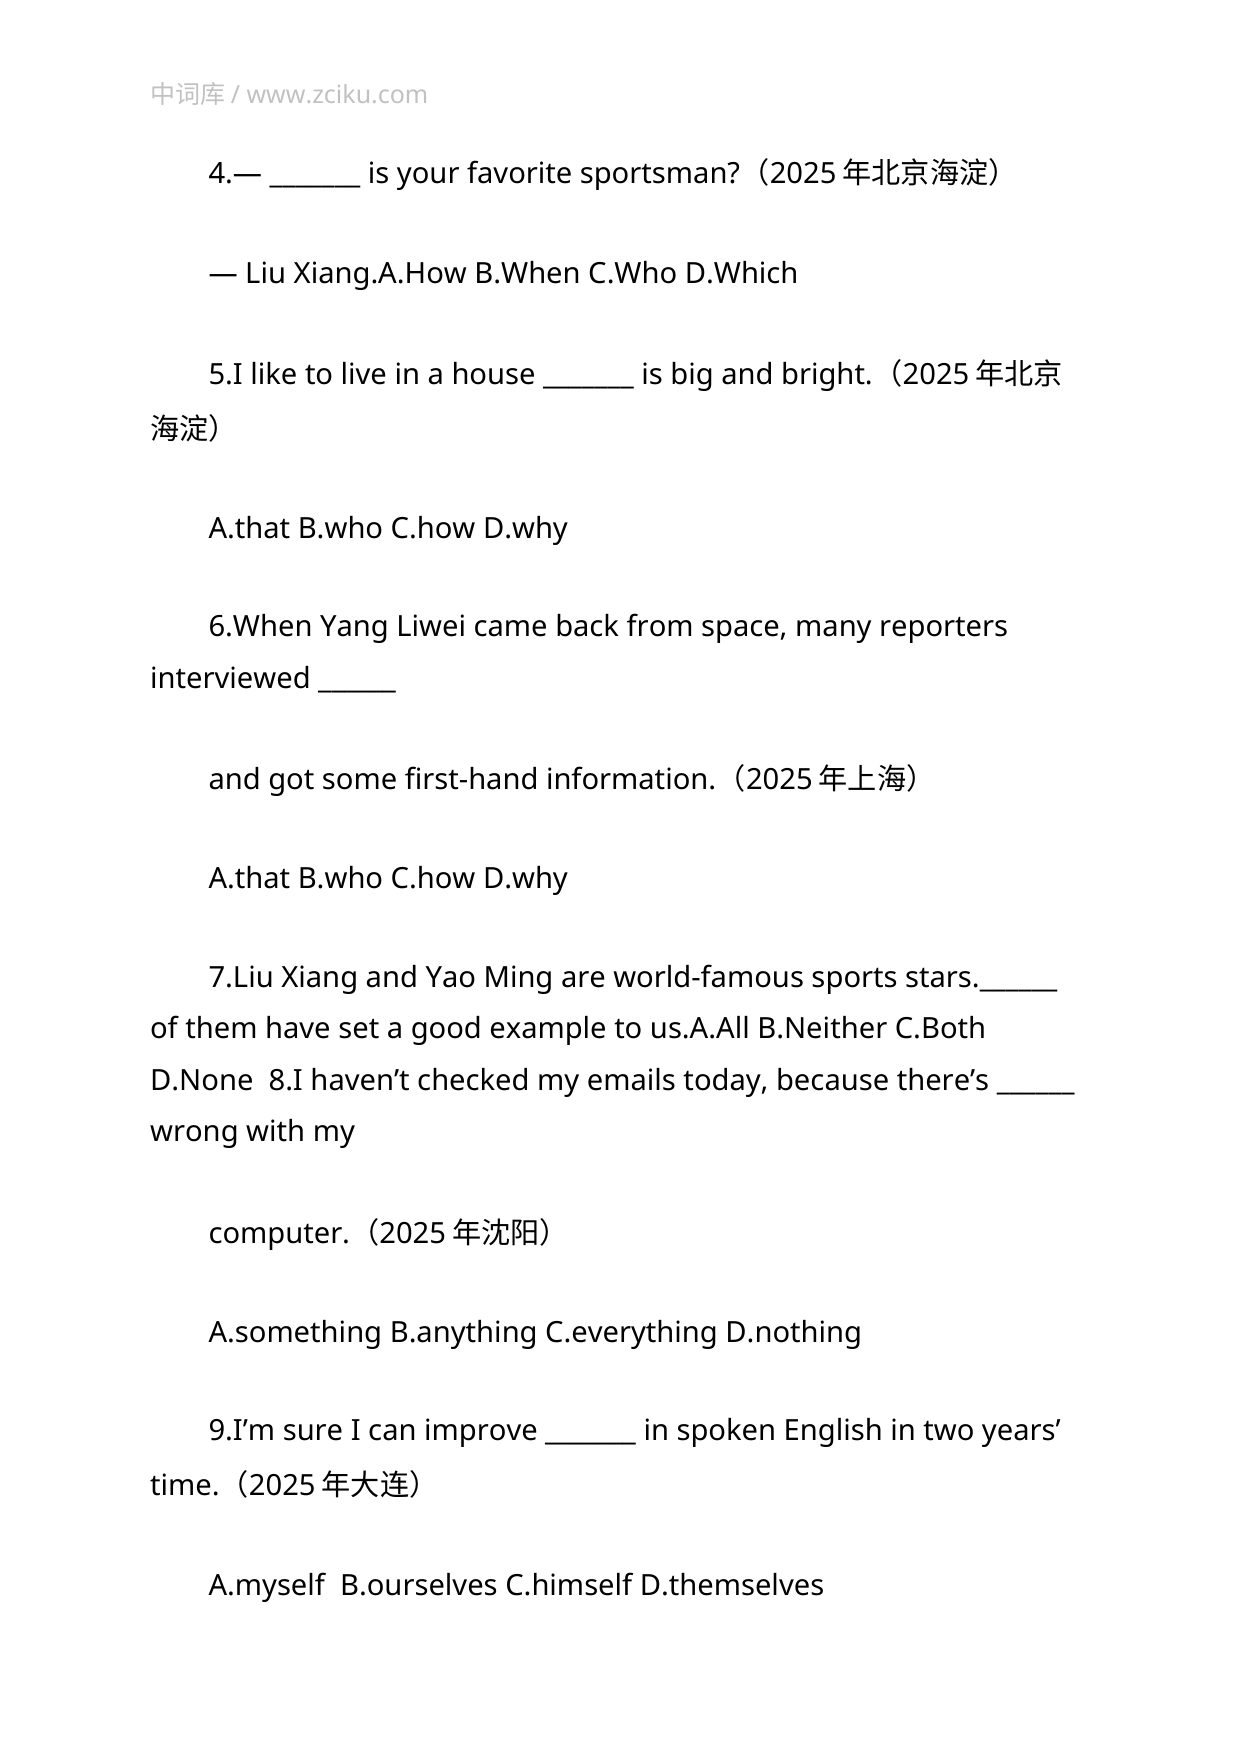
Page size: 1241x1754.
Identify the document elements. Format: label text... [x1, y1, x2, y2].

text 7.Liu Xiang and Yao Ming are world-famous sports stars.______ of them have set a good example to us.A.All B.Neither C.Both D.None 8.I haven’t checked my emails today, because there’s ______ wrong with my [150, 956, 1090, 1150]
text A.myself B.ourselves C.himself D.themselves [150, 1564, 1090, 1603]
text computer.（2025年沈阳） [150, 1209, 1090, 1252]
text A.something B.anything C.everything D.nothing [150, 1311, 1090, 1351]
text A.that B.who C.how D.why [150, 858, 1090, 897]
text 4.— _______ is your favorite sportsman?（2025年北京海淀） [150, 150, 1090, 192]
text 9.I’m sure I can improve _______ in spoken English in two years’ time.（2025年大连） [150, 1409, 1090, 1504]
text A.that B.who C.how D.why [150, 507, 1090, 547]
text and got some first-hand information.（2025年上海） [150, 756, 1090, 798]
text 6.When Yang Liwei came back from space, many reporters interviewed ______ [150, 606, 1090, 697]
text 5.I like to live in a house _______ is big and bright.（2025年北京海淀） [150, 350, 1090, 448]
text — Liu Xiang.A.How B.When C.Who D.Which [150, 252, 1090, 292]
